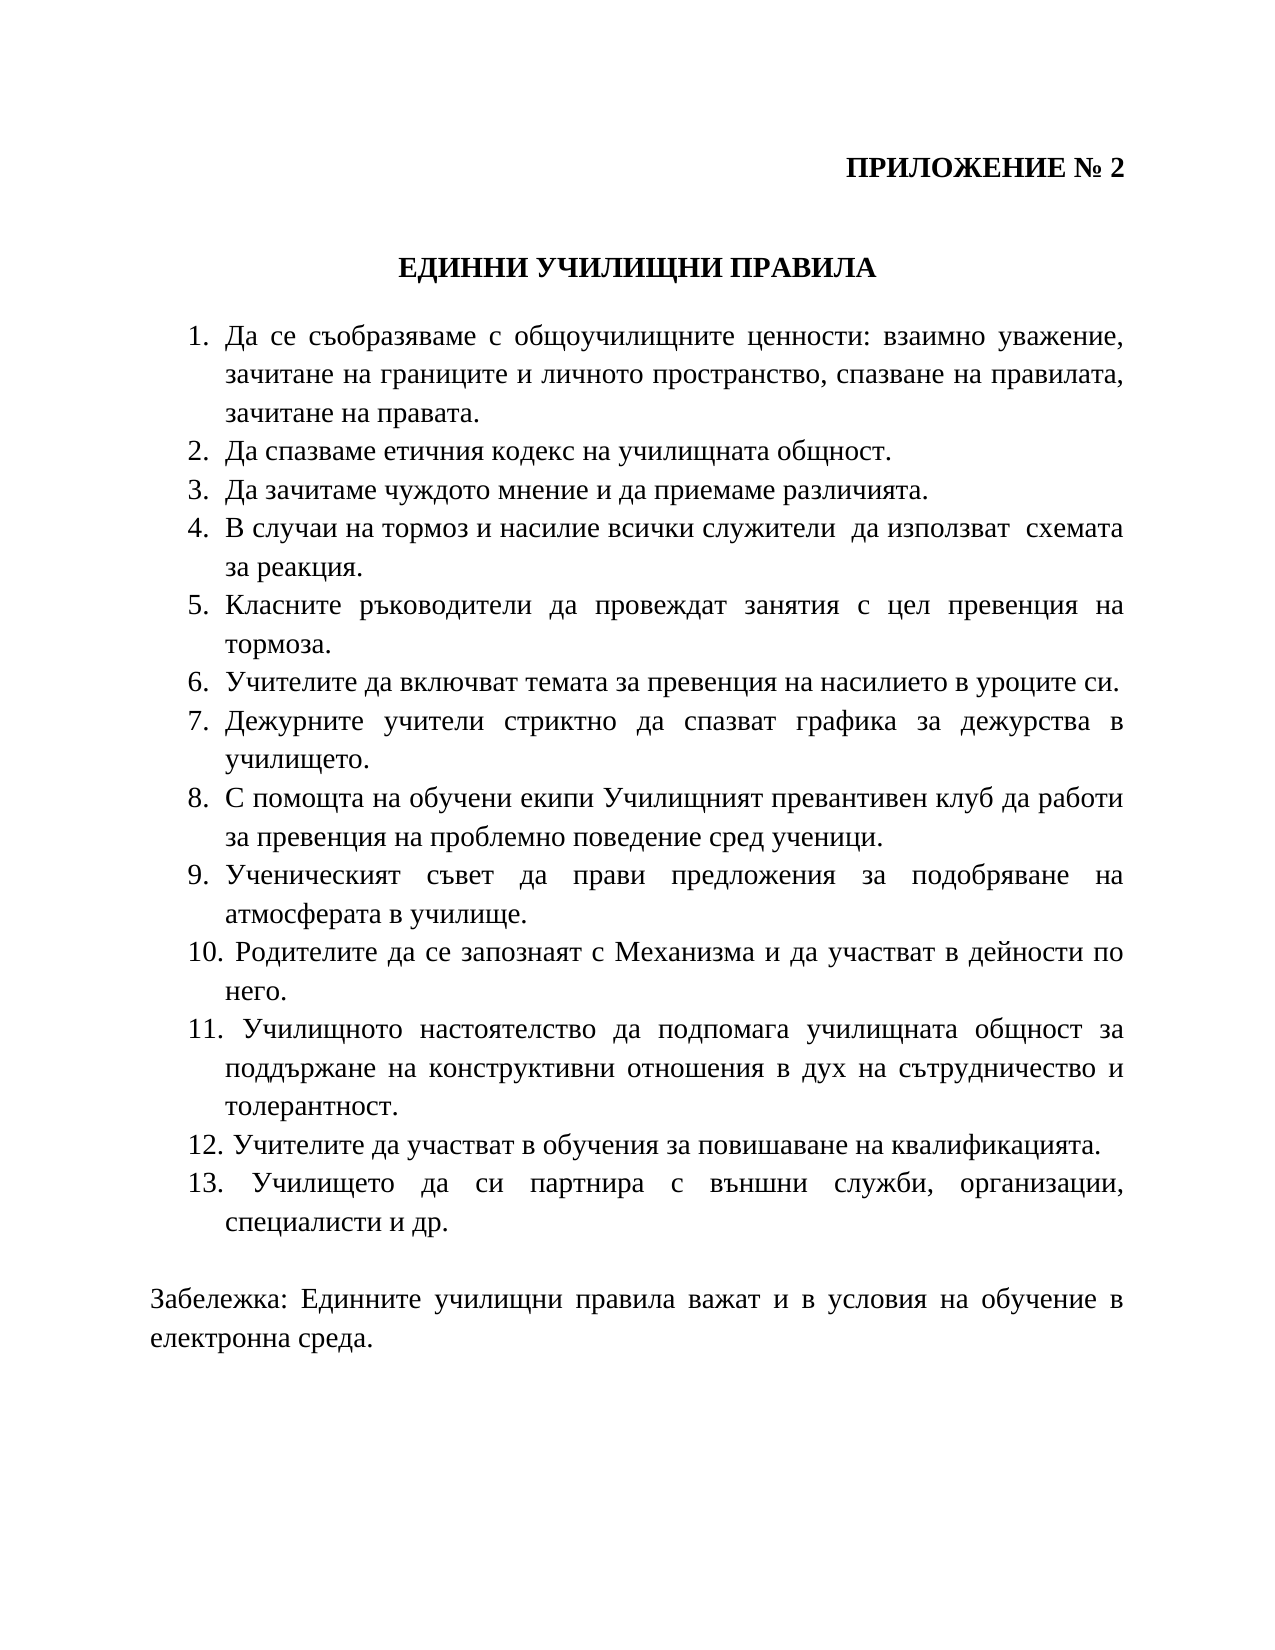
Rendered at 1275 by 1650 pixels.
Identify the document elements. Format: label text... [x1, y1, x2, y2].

list В случаи на тормоз и насилие всички служители да използват схемата за реакция. [187, 510, 1125, 582]
list Училището да си партнира с външни служби, организации, специалисти и др. [187, 1166, 1125, 1238]
list Класните ръководители да провеждат занятия с цел превенция на тормоза. [187, 587, 1125, 659]
text Забележка: Единните училищни правила важат и в условия на обучение в електронна среда. [150, 1281, 1125, 1353]
list Училищното настоятелство да подпомага училищната общност за поддържане на конструктивни отношения в дух на сътрудничество и толерантност. [187, 1011, 1125, 1122]
list Да спазваме етичния кодекс на училищната общност. [187, 433, 1125, 467]
text ЕДИННИ УЧИЛИЩНИ ПРАВИЛА [150, 251, 1125, 284]
text ПРИЛОЖЕНИЕ № 2 [150, 150, 1125, 183]
list Да зачитаме чуждото мнение и да приемаме различията. [187, 472, 1125, 505]
list Дежурните учители стриктно да спазват графика за дежурства в училището. [187, 703, 1125, 775]
list Ученическият съвет да прави предложения за подобряване на атмосферата в училище. [187, 857, 1125, 929]
list С помощта на обучени екипи Училищният превантивен клуб да работи за превенция на проблемно поведение сред ученици. [187, 780, 1125, 852]
list Да се съобразяваме с общоучилищните ценности: взаимно уважение, зачитане на границите и личното пространство, спазване на правилата, зачитане на правата. [187, 318, 1125, 428]
list Учителите да участват в обучения за повишаване на квалификацията. [187, 1127, 1125, 1161]
list Родителите да се запознаят с Механизма и да участват в дейности по него. [187, 934, 1125, 1006]
list Учителите да включват темата за превенция на насилието в уроците си. [187, 664, 1125, 698]
